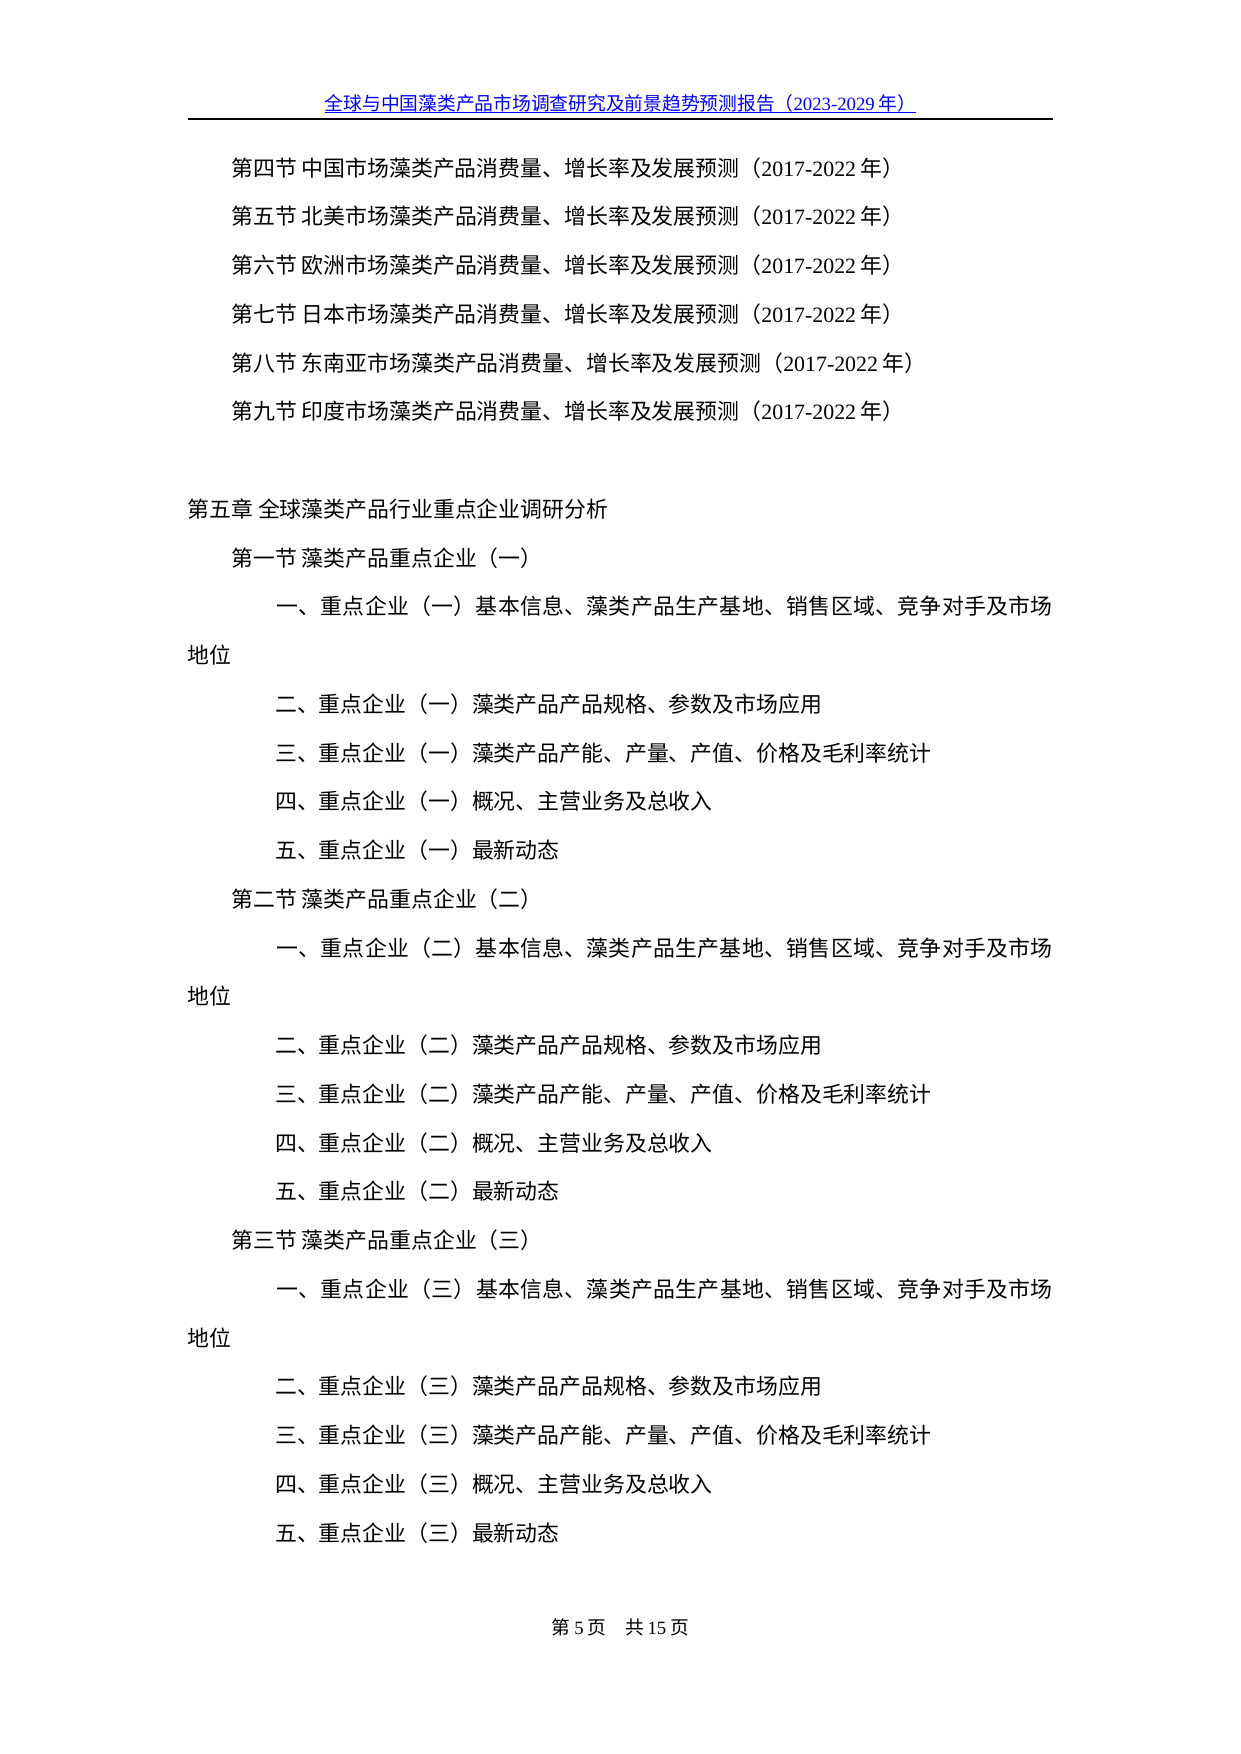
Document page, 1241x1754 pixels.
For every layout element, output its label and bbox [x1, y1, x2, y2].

text [187, 150, 1053, 1548]
